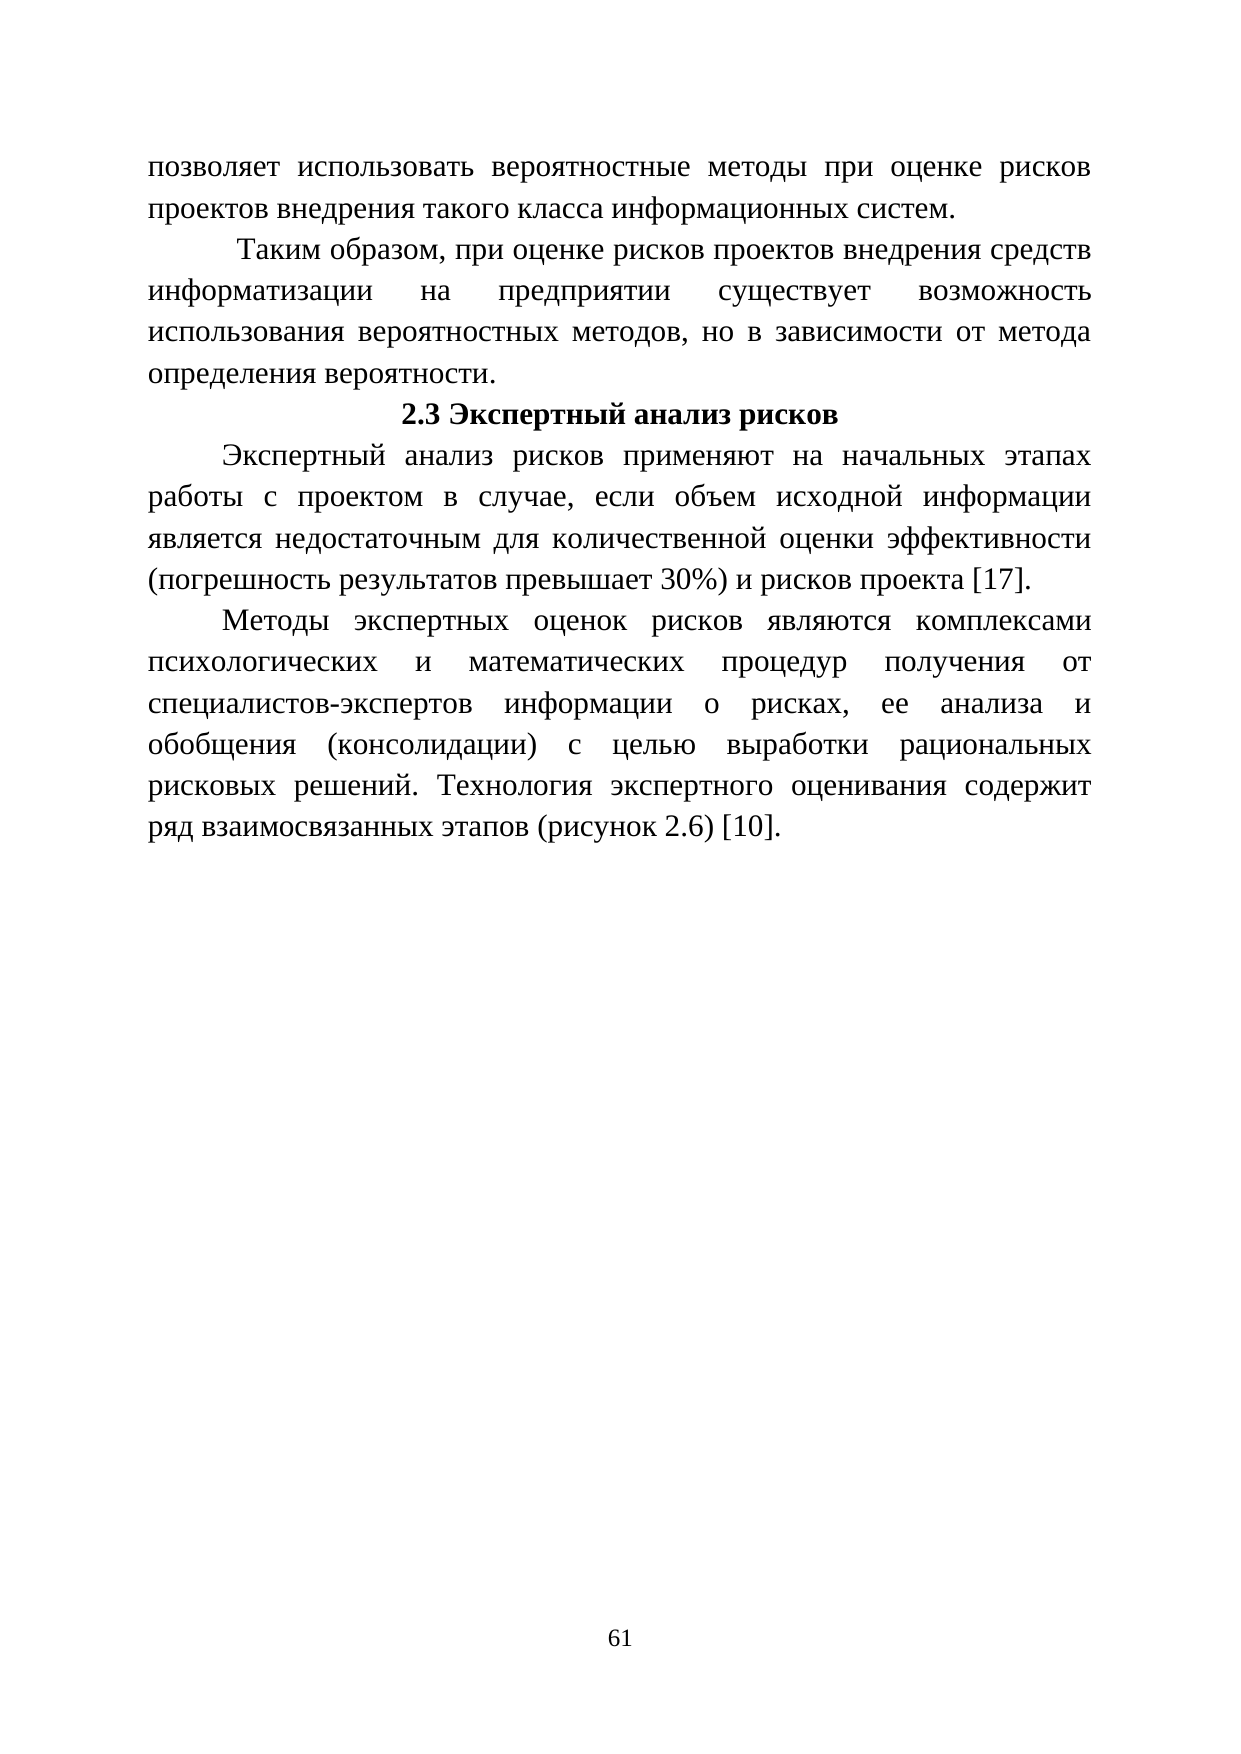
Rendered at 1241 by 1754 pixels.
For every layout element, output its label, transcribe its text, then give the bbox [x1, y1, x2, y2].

text 2.3 Экспертный анализ рисков [148, 395, 1092, 431]
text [148, 148, 1092, 225]
text Методы экспертных оценок рисков являются комплексами психологических и математических процедур получения от специалистов-экспертов информации о рисках, ее анализа и обобщения (консолидации) с целью выработки рациональных рисковых решений. Технология экспертного оценивания содержит ряд взаимосвязанных этапов (рисунок 2.6) [10]. [148, 601, 1092, 844]
text Экспертный анализ рисков применяют на начальных этапах работы с проектом в случае, если объем исходной информации является недостаточным для количественной оценки эффективности (погрешность результатов превышает 30%) и рисков проекта [17]. [148, 436, 1092, 596]
text Таким образом, при оценке рисков проектов внедрения средств информатизации на предприятии существует возможность использования вероятностных методов, но в зависимости от метода определения вероятности. [148, 230, 1092, 390]
